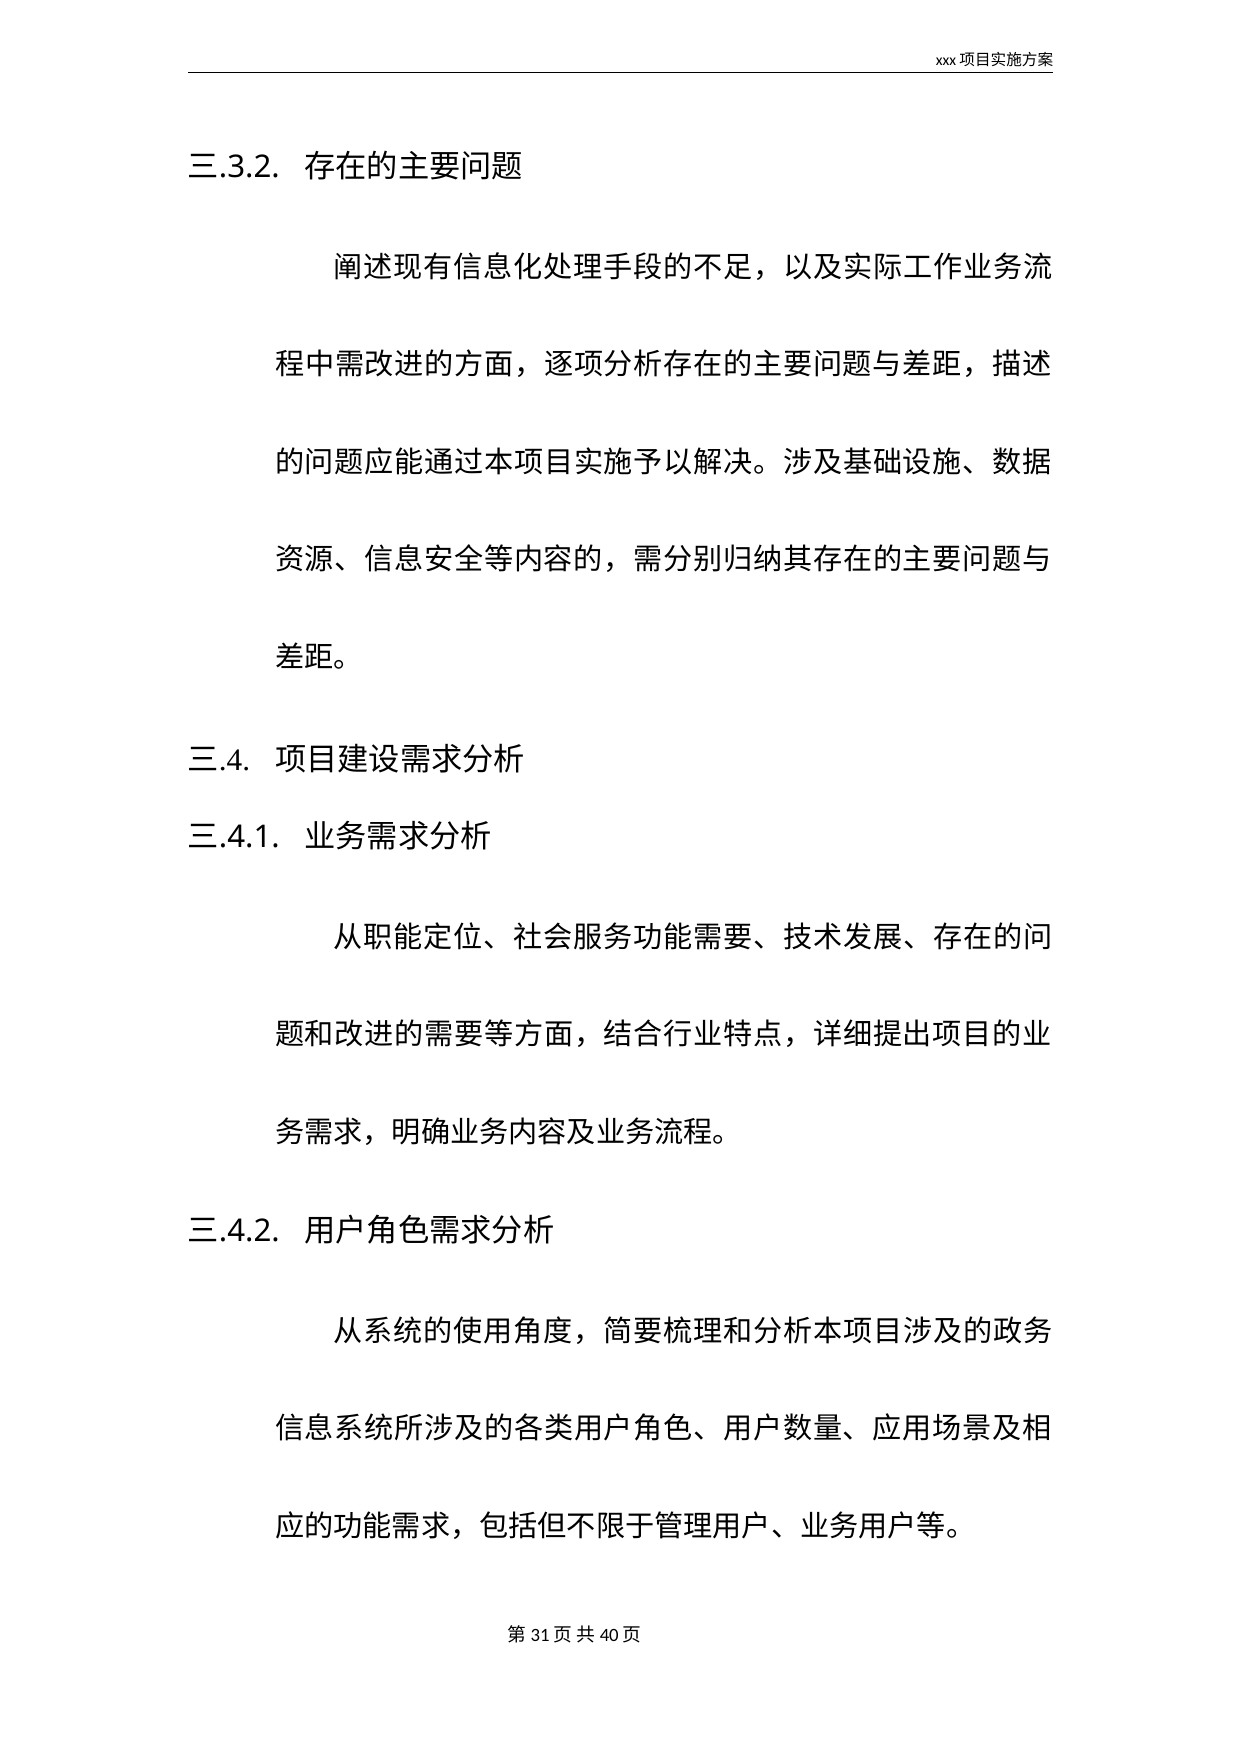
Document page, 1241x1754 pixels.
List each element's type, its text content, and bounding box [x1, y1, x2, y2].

subtitle 存在的主要问题 [187, 132, 1053, 197]
list 从职能定位、社会服务功能需要、技术发展、存在的问题和改进的需要等方面，结合行业特点，详细提出项目的业务需求，明确业务内容及业务流程。 [275, 902, 1053, 1162]
subtitle 用户角色需求分析 [187, 1196, 1053, 1261]
text 从系统的使用角度，简要梳理和分析本项目涉及的政务信息系统所涉及的各类用户角色、用户数量、应用场景及相应的功能需求，包括但不限于管理用户、业务用户等。 [275, 1296, 1053, 1556]
subtitle 项目建设需求分析 [187, 724, 1053, 789]
subtitle 业务需求分析 [187, 802, 1053, 867]
text 阐述现有信息化处理手段的不足，以及实际工作业务流程中需改进的方面，逐项分析存在的主要问题与差距，描述的问题应能通过本项目实施予以解决。涉及基础设施、数据资源、信息安全等内容的，需分别归纳其存在的主要问题与差距。 [275, 232, 1053, 687]
